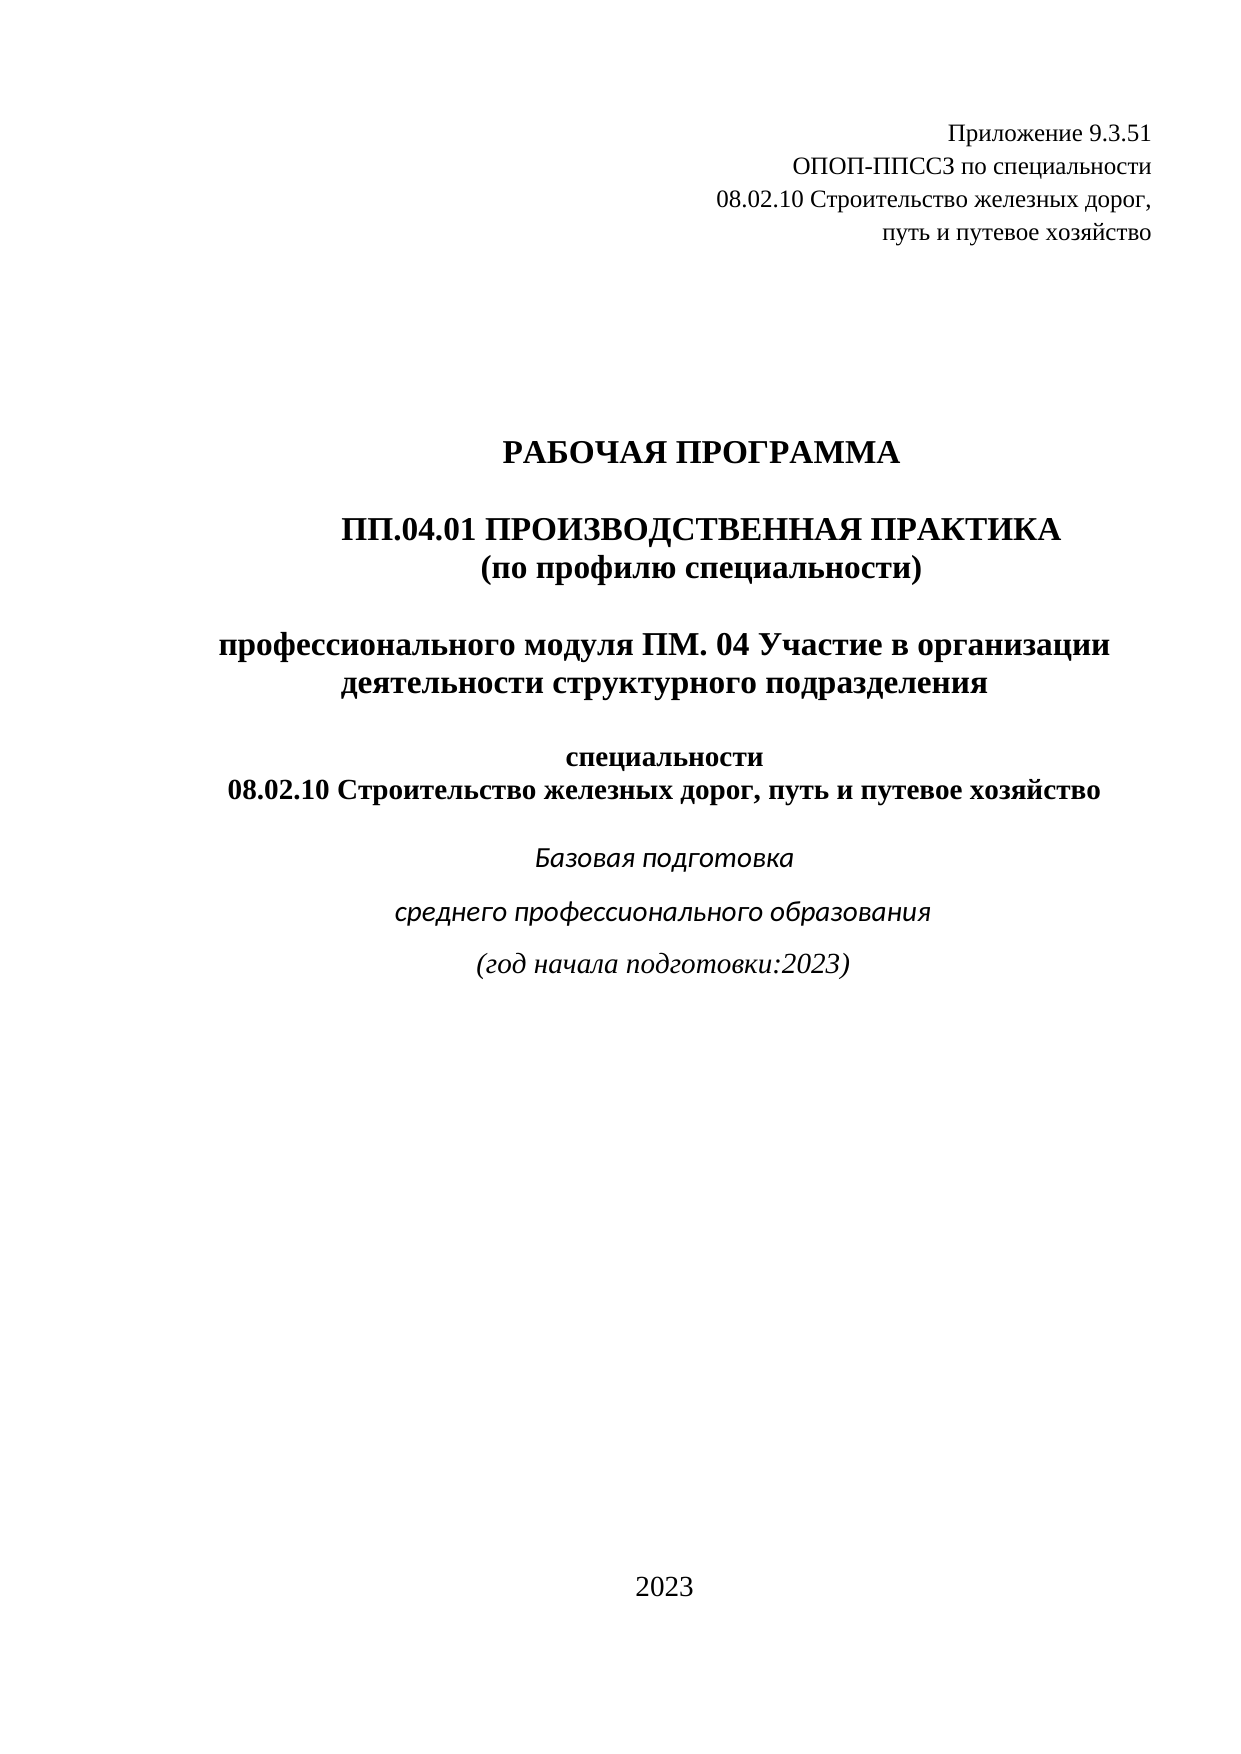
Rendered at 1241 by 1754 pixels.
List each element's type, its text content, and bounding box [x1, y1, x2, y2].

text ПП.04.01 ПРОИЗВОДСТВЕННАЯ ПРАКТИКА [177, 509, 1152, 547]
text специальности [177, 739, 1152, 772]
text РАБОЧАЯ ПРОГРАММА [177, 432, 1152, 471]
text Приложение 9.3.51 [177, 118, 1152, 147]
text Базовая подготовка [177, 839, 1152, 875]
text ОПОП-ППССЗ по специальности [177, 151, 1152, 180]
text (по профилю специальности) [177, 547, 1152, 586]
text профессионального модуля ПМ. 04 Участие в организации деятельности структурного подразделения [177, 624, 1152, 701]
text 08.02.10 Строительство железных дорог, путь и путевое хозяйство [177, 772, 1152, 806]
text (год начала подготовки:2023) [177, 946, 1152, 980]
text 2023 [177, 1569, 1152, 1603]
text 08.02.10 Строительство железных дорог, [177, 184, 1152, 213]
text путь и путевое хозяйство [177, 217, 1152, 246]
text среднего профессионального образования [177, 893, 1152, 929]
